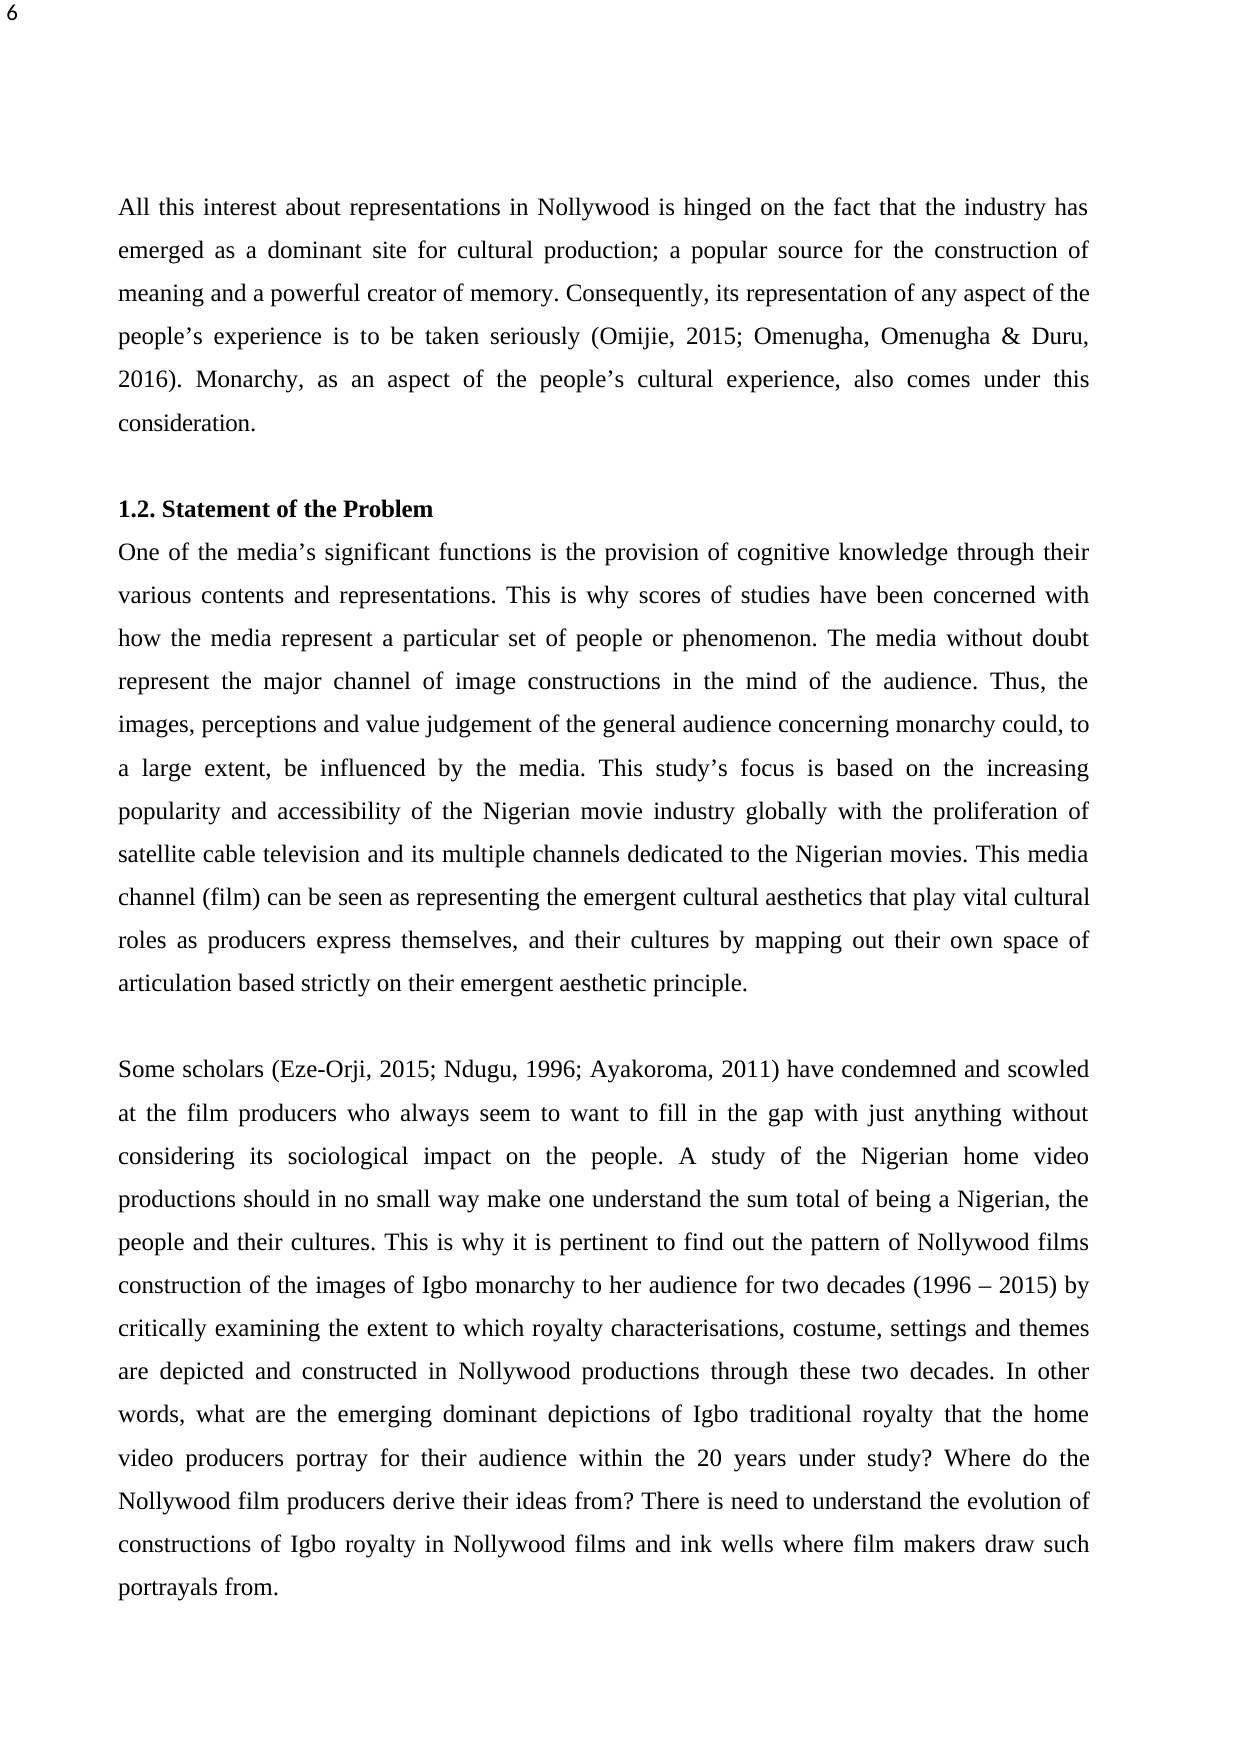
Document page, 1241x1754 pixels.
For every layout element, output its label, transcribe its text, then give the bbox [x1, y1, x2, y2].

text One of the media’s significant functions is the provision of cognitive knowledge through their various contents and representations. This is why scores of studies have been concerned with how the media represent a particular set of people or phenomenon. The media without doubt represent the major channel of image constructions in the mind of the audience. Thus, the images, perceptions and value judgement of the general audience concerning monarchy could, to a large extent, be influenced by the media. This study’s focus is based on the increasing popularity and accessibility of the Nigerian movie industry globally with the proliferation of satellite cable television and its multiple channels dedicated to the Nigerian movies. This media channel (film) can be seen as representing the emergent cultural aesthetics that play vital cultural roles as producers express themselves, and their cultures by mapping out their own space of articulation based strictly on their emergent aesthetic principle. [118, 537, 1090, 997]
text All this interest about representations in Nollywood is hinged on the fact that the industry has emerged as a dominant site for cultural production; a popular source for the construction of meaning and a powerful creator of memory. Consequently, its representation of any aspect of the people’s experience is to be taken seriously (Omijie, 2015; Omenugha, Omenugha & Duru, 2016). Monarchy, as an aspect of the people’s cultural experience, also comes under this consideration. [118, 192, 1090, 436]
subtitle Statement of the Problem [118, 494, 1107, 523]
text Some scholars (Eze-Orji, 2015; Ndugu, 1996; Ayakoroma, 2011) have condemned and scowled at the film producers who always seem to want to fill in the gap with just anything without considering its sociological impact on the people. A study of the Nigerian home video productions should in no small way make one understand the sum total of being a Nigerian, the people and their cultures. This is why it is pertinent to find out the pattern of Nollywood films construction of the images of Igbo monarchy to her audience for two decades (1996 – 2015) by critically examining the extent to which royalty characterisations, costume, settings and themes are depicted and constructed in Nollywood productions through these two decades. In other words, what are the emerging dominant depictions of Igbo traditional royalty that the home video producers portray for their audience within the 20 years under study? Where do the Nollywood film producers derive their ideas from? There is need to understand the evolution of constructions of Igbo royalty in Nollywood films and ink wells where film makers draw such portrayals from. [118, 1054, 1091, 1601]
